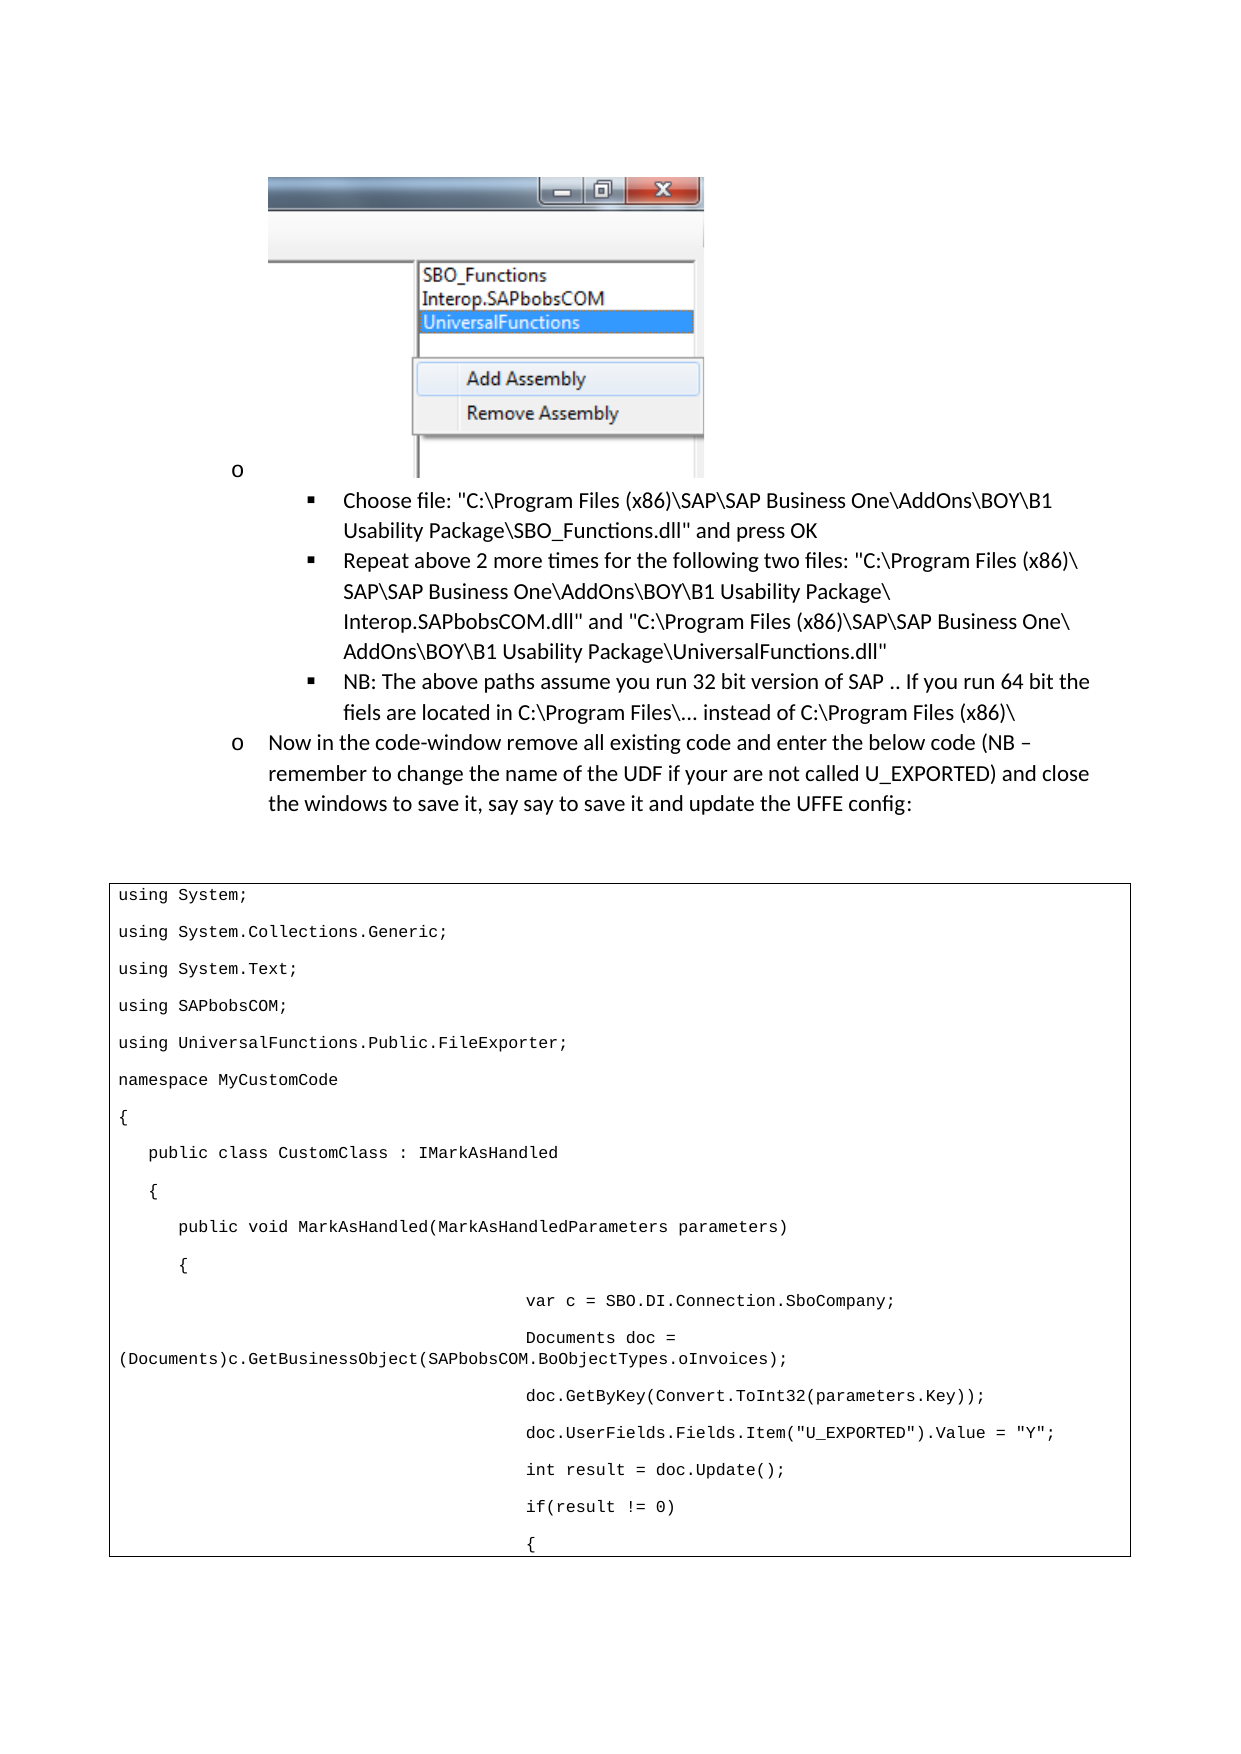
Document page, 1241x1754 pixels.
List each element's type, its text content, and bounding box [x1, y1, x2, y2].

text { [110, 1179, 1130, 1201]
text int result = doc.Update(); [110, 1458, 1130, 1480]
text namespace MyCustomCode [110, 1068, 1130, 1090]
picture [268, 177, 705, 478]
text Documents doc = (Documents)c.GetBusinessObject(SAPbobsCOM.BoObjectTypes.oInvoices); [110, 1327, 1130, 1369]
list Choose file: "C:\Program Files (x86)\SAP\SAP Business One\AddOns\BOY\B1 Usability Package\SBO_Functions.dll" and press OK [306, 486, 1122, 544]
text if(result != 0) [110, 1495, 1130, 1517]
text public void MarkAsHandled(MarkAsHandledParameters parameters) [110, 1216, 1130, 1238]
text public class CustomClass : IMarkAsHandled [110, 1142, 1130, 1164]
text doc.GetByKey(Convert.ToInt32(parameters.Key)); [110, 1384, 1130, 1406]
text var c = SBO.DI.Connection.SboCompany; [110, 1290, 1130, 1312]
text using System; [110, 884, 1130, 905]
text { [110, 1532, 1130, 1556]
text doc.UserFields.Fields.Item("U_EXPORTED").Value = "Y"; [110, 1421, 1130, 1443]
text using System.Collections.Generic; [110, 920, 1130, 942]
text { [110, 1253, 1130, 1275]
text using System.Text; [110, 957, 1130, 979]
text { [110, 1105, 1130, 1127]
list Now in the code-window remove all existing code and enter the below code (NB – remember to change the name of the UDF if your are not called U_EXPORTED) and close the windows to save it, say say to save it and update the UFFE config: [231, 728, 1122, 817]
list Repeat above 2 more times for the following two files: "C:\Program Files (x86)\SAP\SAP Business One\AddOns\BOY\B1 Usability Package\Interop.SAPbobsCOM.dll" and "C:\Program Files (x86)\SAP\SAP Business One\AddOns\BOY\B1 Usability Package\UniversalFunctions.dll" [306, 547, 1122, 665]
list NB: The above paths assume you run 32 bit version of SAP .. If you run 64 bit the fiels are located in C:\Program Files\... instead of C:\Program Files (x86)\ [306, 667, 1122, 726]
text using UniversalFunctions.Public.FileExporter; [110, 1031, 1130, 1053]
text using SAPbobsCOM; [110, 994, 1130, 1016]
